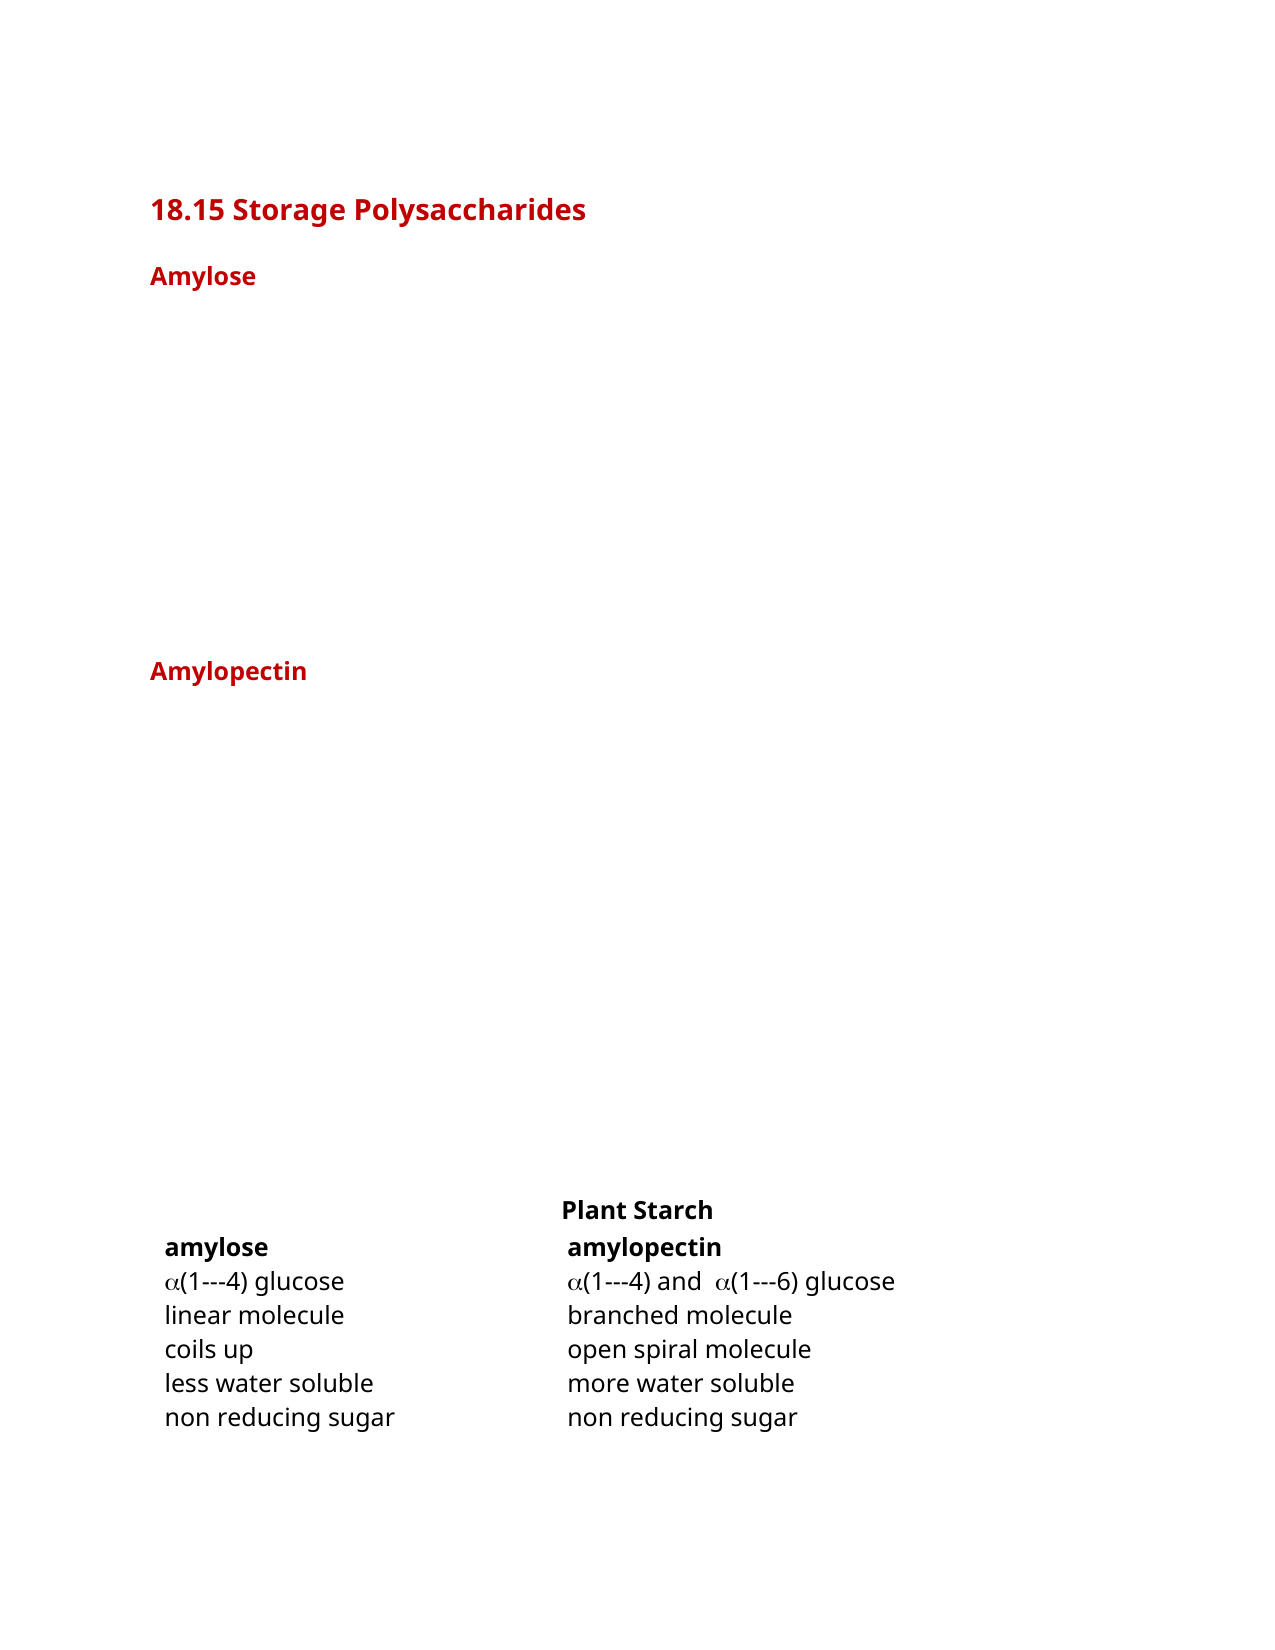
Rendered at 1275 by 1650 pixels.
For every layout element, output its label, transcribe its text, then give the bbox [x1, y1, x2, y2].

text Amylose [150, 258, 1125, 624]
table_cell amylose (1---4) glucose linear molecule coils up less water soluble non reducing sugar [163, 1228, 566, 1436]
text 18.15 Storage Polysaccharides [150, 150, 1125, 229]
text Amylopectin [150, 654, 1125, 1162]
table_header Plant Starch [163, 1191, 1112, 1228]
table_cell amylopectin (1---4) and (1---6) glucose branched molecule open spiral molecule more water soluble non reducing sugar [566, 1228, 1112, 1436]
